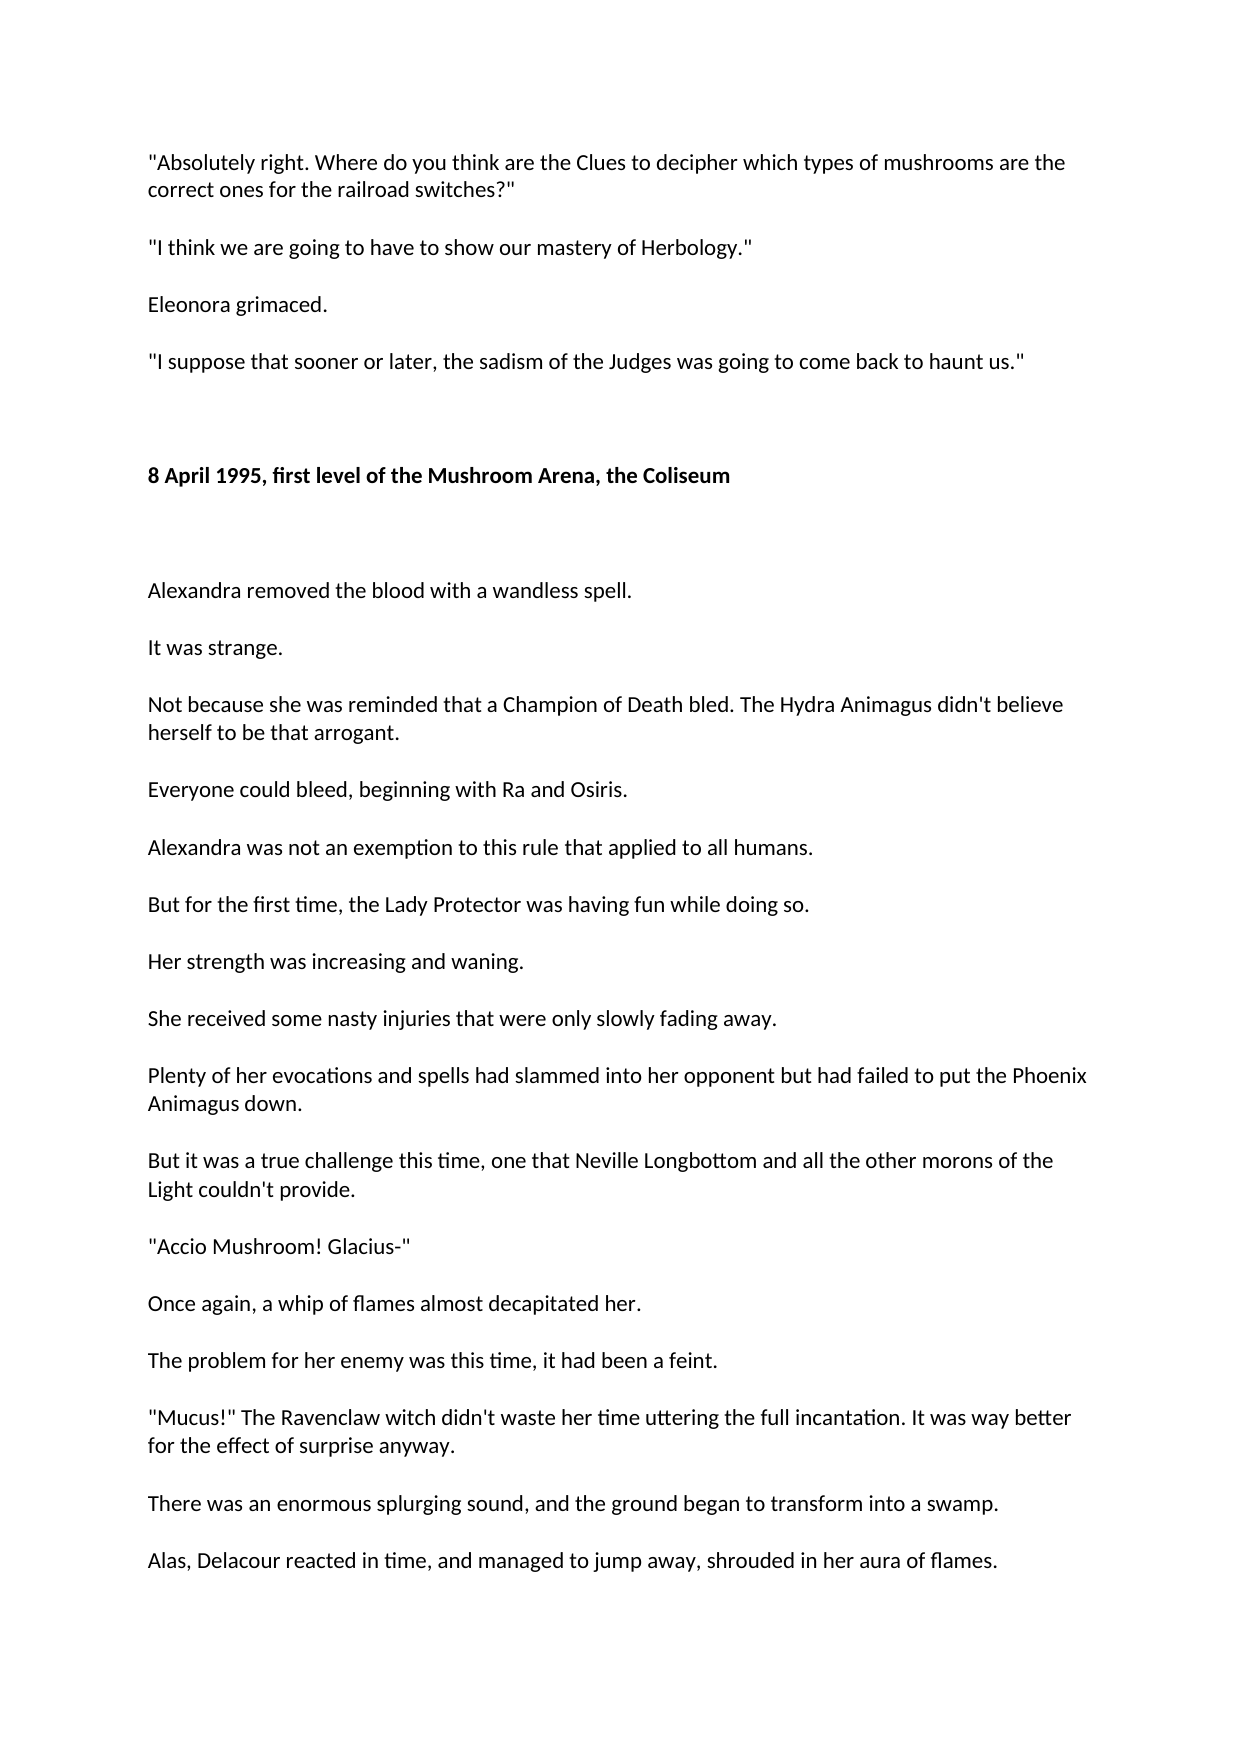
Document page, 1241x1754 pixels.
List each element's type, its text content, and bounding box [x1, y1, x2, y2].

text There was an enormous splurging sound, and the ground began to transform into a swamp. [148, 1489, 1093, 1517]
text Everyone could bleed, beginning with Ra and Osiris. [148, 776, 1093, 803]
text Not because she was reminded that a Champion of Death bled. The Hydra Animagus didn't believe herself to be that arrogant. [148, 690, 1093, 746]
text Plenty of her evocations and spells had slammed into her opponent but had failed to put the Phoenix Animagus down. [148, 1061, 1093, 1117]
text "Absolutely right. Where do you think are the Clues to decipher which types of mushrooms are the correct ones for the railroad switches?" [148, 148, 1093, 204]
text Alexandra was not an exemption to this rule that applied to all humans. [148, 833, 1093, 861]
text 8 April 1995, first level of the Mushroom Arena, the Coliseum [148, 462, 1093, 489]
text It was strange. [148, 633, 1093, 661]
text "Accio Mushroom! Glacius-" [148, 1232, 1093, 1260]
text Eleonora grimaced. [148, 290, 1093, 318]
text The problem for her enemy was this time, it had been a feint. [148, 1346, 1093, 1374]
text She received some nasty injuries that were only slowly fading away. [148, 1004, 1093, 1032]
text "Mucus!" The Ravenclaw witch didn't waste her time uttering the full incantation. It was way better for the effect of surprise anyway. [148, 1403, 1093, 1459]
text "I think we are going to have to show our mastery of Herbology." [148, 233, 1093, 261]
text Alexandra removed the blood with a wandless spell. [148, 576, 1093, 604]
text Her strength was increasing and waning. [148, 947, 1093, 975]
text Once again, a whip of flames almost decapitated her. [148, 1289, 1093, 1317]
text "I suppose that sooner or later, the sadism of the Judges was going to come back to haunt us." [148, 347, 1093, 375]
text But it was a true challenge this time, one that Neville Longbottom and all the other morons of the Light couldn't provide. [148, 1147, 1093, 1203]
text But for the first time, the Lady Protector was having fun while doing so. [148, 890, 1093, 918]
text Alas, Delacour reacted in time, and managed to jump away, shrouded in her aura of flames. [148, 1546, 1093, 1574]
